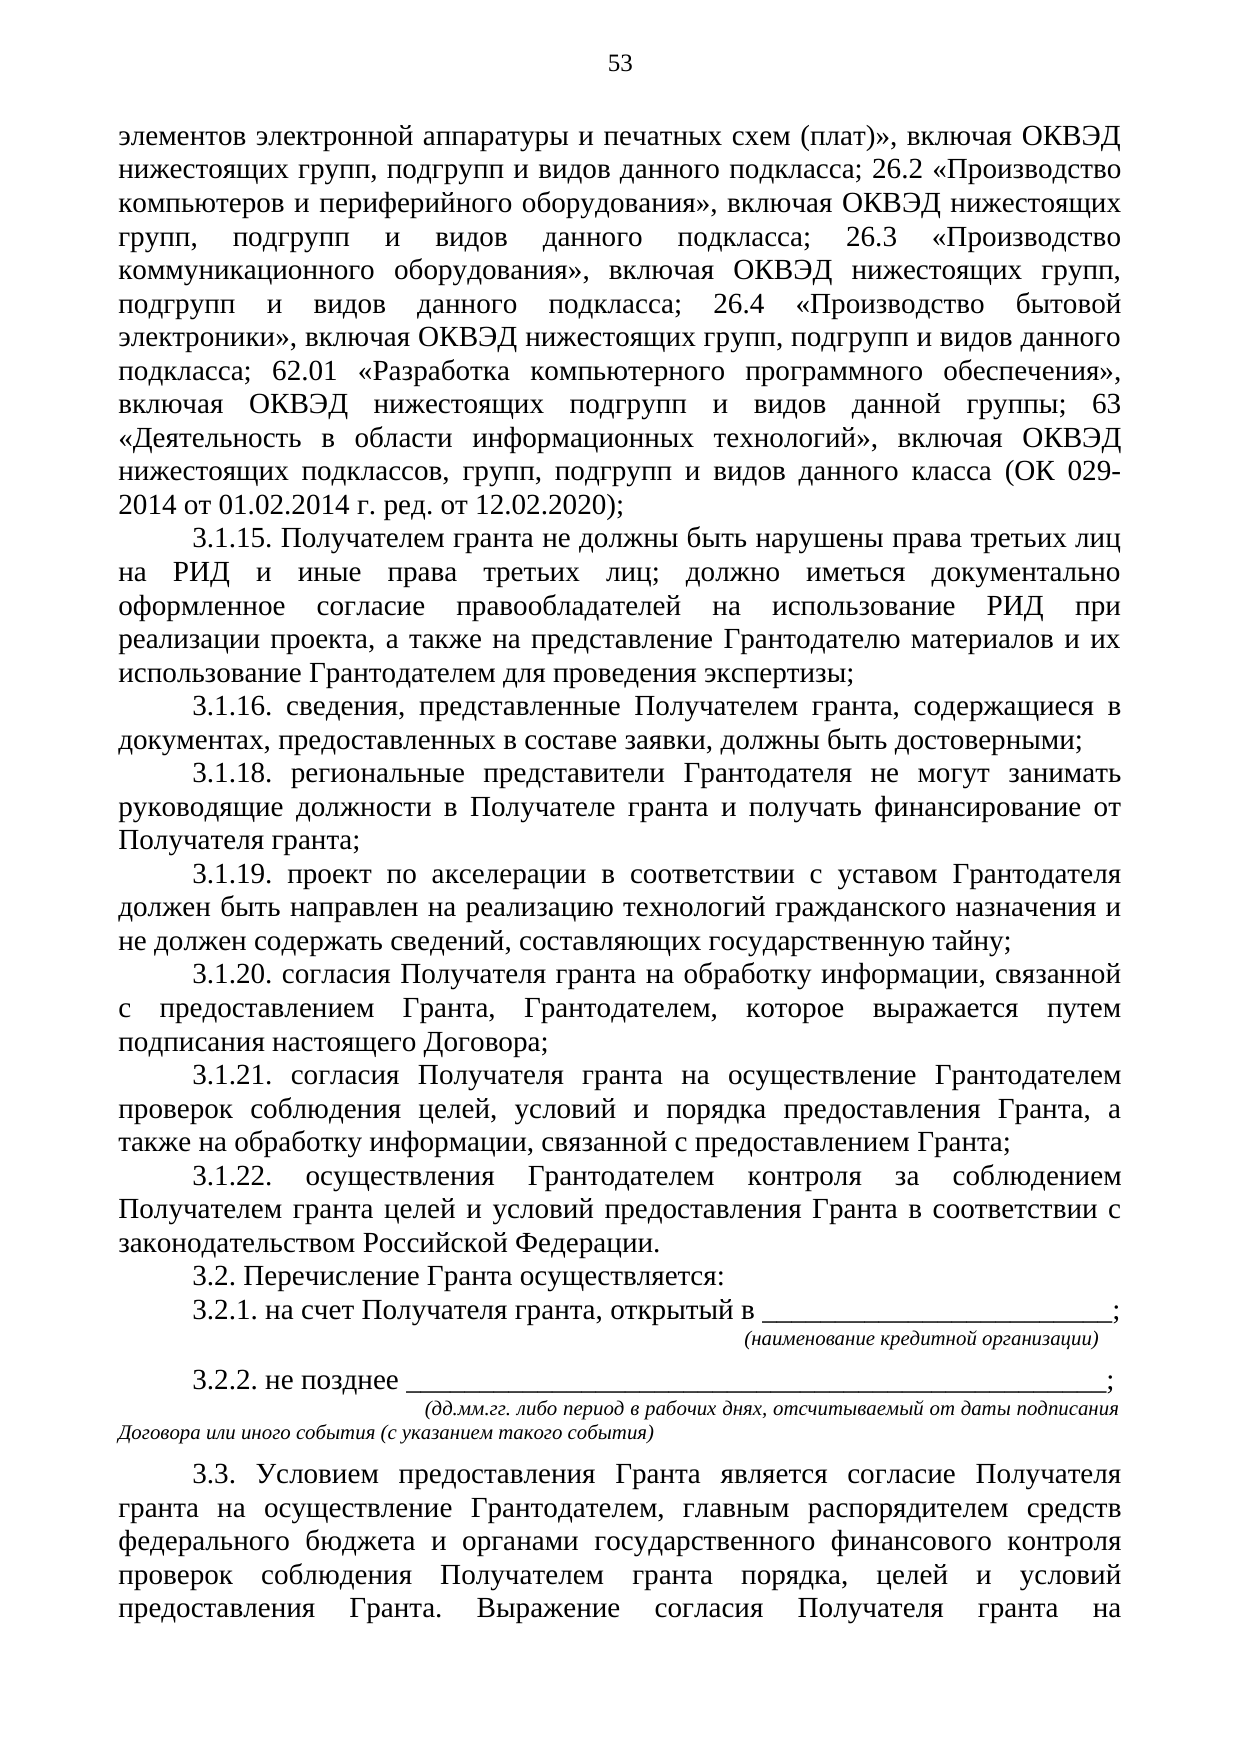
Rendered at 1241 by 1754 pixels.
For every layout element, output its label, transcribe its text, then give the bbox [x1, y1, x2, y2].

text (дд.мм.гг. либо период в рабочих днях, отсчитываемый от даты подписания Договора или иного события (с указанием такого события) [118, 1396, 1122, 1444]
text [118, 118, 1122, 521]
text 3.1.22. осуществления Грантодателем контроля за соблюдением Получателем гранта целей и условий предоставления Гранта в соответствии с законодательством Российской Федерации. [118, 1158, 1122, 1258]
text 3.1.19. проект по акселерации в соответствии с уставом Грантодателя должен быть направлен на реализацию технологий гражданского назначения и не должен содержать сведений, составляющих государственную тайну; [118, 856, 1122, 957]
text 3.1.18. региональные представители Грантодателя не могут занимать руководящие должности в Получателе гранта и получать финансирование от Получателя гранта; [118, 755, 1122, 856]
text (наименование кредитной организации) [118, 1326, 1122, 1350]
text 3.2.2. не позднее ________________________________________________; [118, 1362, 1122, 1396]
text 3.1.20. согласия Получателя гранта на обработку информации, связанной с предоставлением Гранта, Грантодателем, которое выражается путем подписания настоящего Договора; [118, 957, 1122, 1057]
text 3.1.16. сведения, представленные Получателем гранта, содержащиеся в документах, предоставленных в составе заявки, должны быть достоверными; [118, 688, 1122, 755]
text 3.1.15. Получателем гранта не должны быть нарушены права третьих лиц на РИД и иные права третьих лиц; должно иметься документально оформленное согласие правообладателей на использование РИД при реализации проекта, а также на представление Грантодателю материалов и их использование Грантодателем для проведения экспертизы; [118, 521, 1122, 688]
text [118, 1456, 1122, 1624]
text 3.2. Перечисление Гранта осуществляется: [118, 1258, 1122, 1292]
text 3.2.1. на счет Получателя гранта, открытый в ________________________; [118, 1292, 1122, 1326]
text 3.1.21. согласия Получателя гранта на осуществление Грантодателем проверок соблюдения целей, условий и порядка предоставления Гранта, а также на обработку информации, связанной с предоставлением Гранта; [118, 1057, 1122, 1158]
